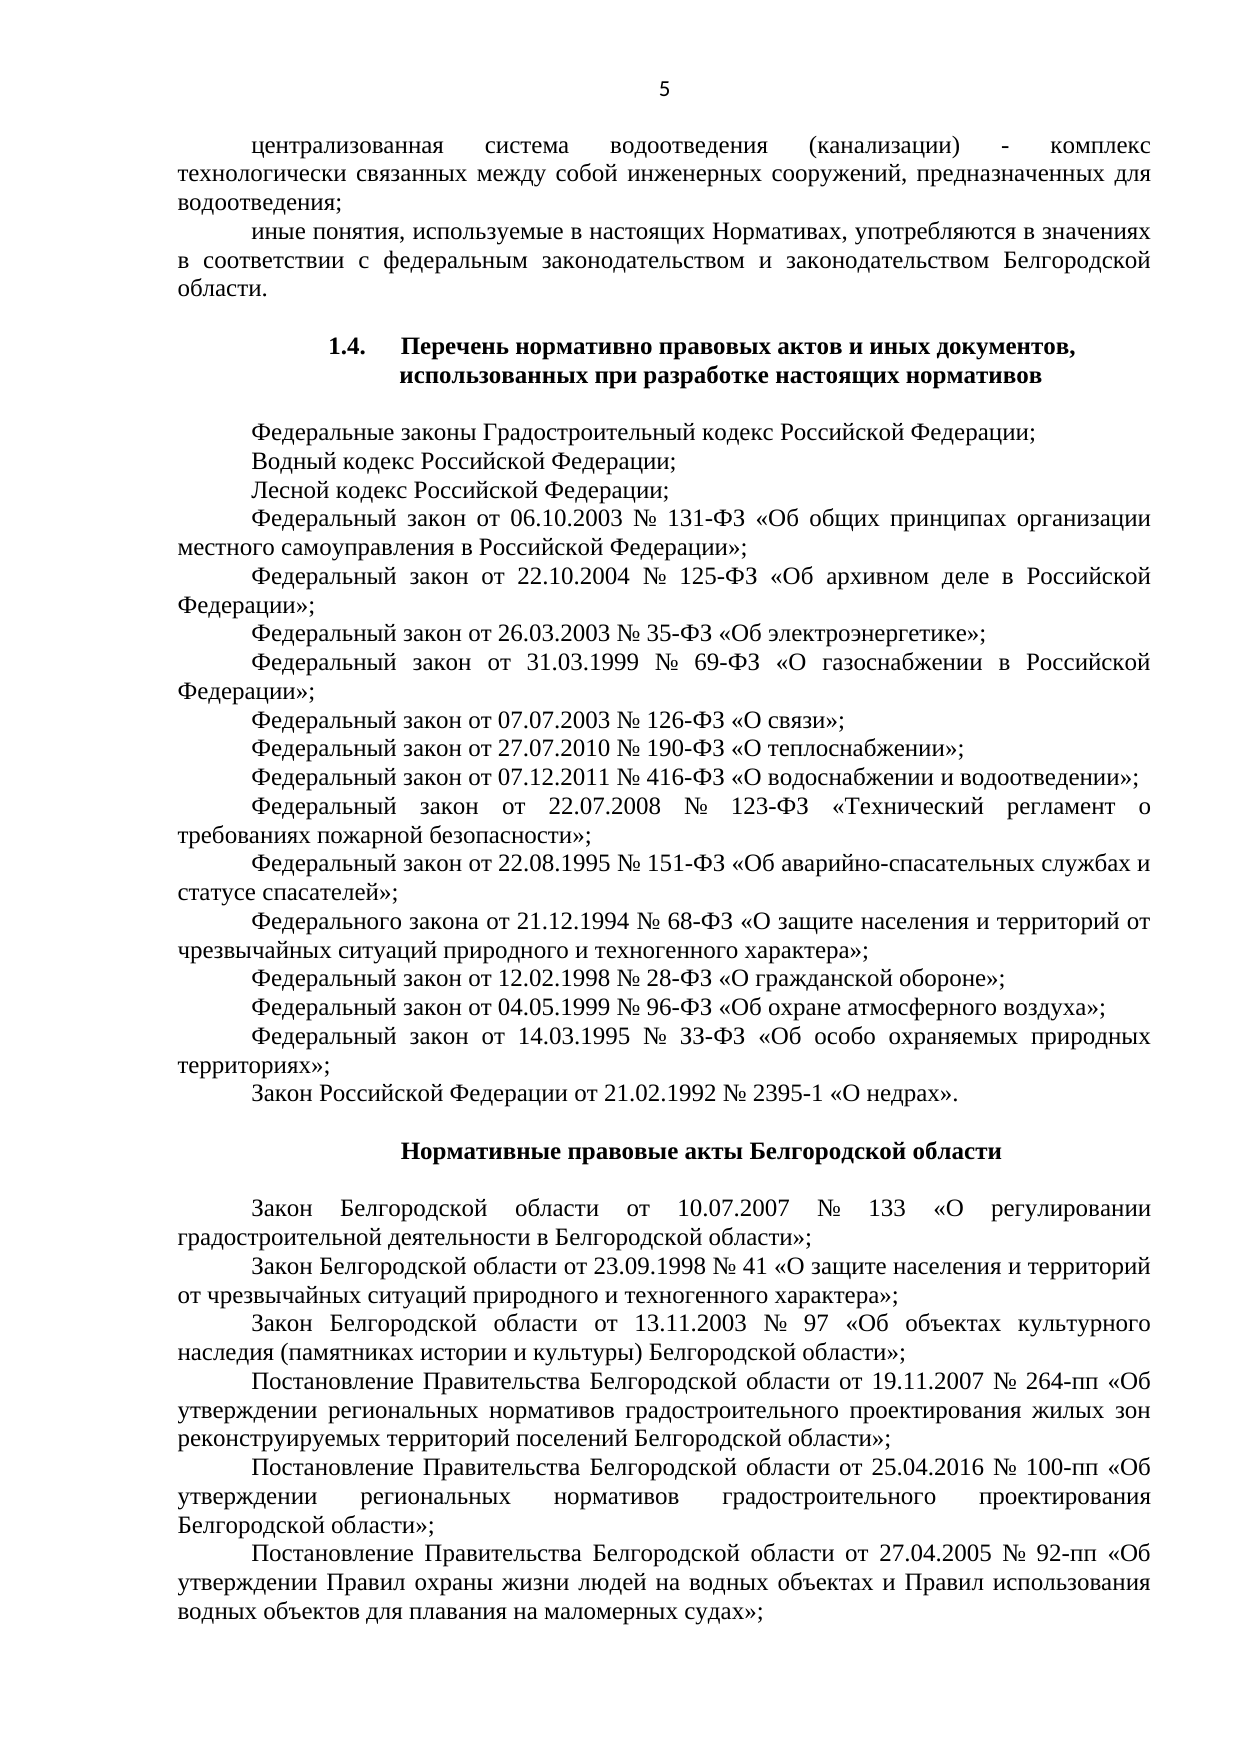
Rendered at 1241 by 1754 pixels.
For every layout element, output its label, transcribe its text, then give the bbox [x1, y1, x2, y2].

text Водный кодекс Российской Федерации; [177, 446, 1152, 475]
text Федеральный закон от 07.07.2003 № 126-ФЗ «О связи»; [177, 705, 1152, 733]
text иные понятия, используемые в настоящих Нормативах, употребляются в значениях в соответствии с федеральным законодательством и законодательством Белгородской области. [177, 216, 1152, 302]
text Закон Белгородской области от 13.11.2003 № 97 «Об объектах культурного наследия (памятниках истории и культуры) Белгородской области»; [177, 1308, 1152, 1366]
text Закон Российской Федерации от 21.02.1992 № 2395-1 «О недрах». [177, 1078, 1152, 1107]
text Лесной кодекс Российской Федерации; [177, 475, 1152, 503]
text Федеральный закон от 14.03.1995 № ЗЗ-ФЗ «Об особо охраняемых природных территориях»; [177, 1021, 1152, 1078]
text Федеральный закон от 04.05.1999 № 96-ФЗ «Об охране атмосферного воздуха»; [177, 992, 1152, 1021]
text Федеральный закон от 06.10.2003 № 131-ФЗ «Об общих принципах организации местного самоуправления в Российской Федерации»; [177, 503, 1152, 561]
text Федеральный закон от 22.07.2008 № 123-ФЗ «Технический регламент о требованиях пожарной безопасности»; [177, 791, 1152, 848]
text Постановление Правительства Белгородской области от 25.04.2016 № 100-пп «Об утверждении региональных нормативов градостроительного проектирования Белгородской области»; [177, 1452, 1152, 1538]
text Федеральный закон от 22.10.2004 № 125-ФЗ «Об архивном деле в Российской Федерации»; [177, 561, 1152, 618]
text Федеральный закон от 26.03.2003 № 35-ФЗ «Об электроэнергетике»; [177, 618, 1152, 647]
text Нормативные правовые акты Белгородской области [177, 1136, 1152, 1165]
text Федеральный закон от 07.12.2011 № 416-ФЗ «О водоснабжении и водоотведении»; [177, 762, 1152, 791]
text Закон Белгородской области от 10.07.2007 № 133 «О регулировании градостроительной деятельности в Белгородской области»; [177, 1193, 1152, 1251]
list Перечень нормативно правовых актов и иных документов, использованных при разработке настоящих нормативов [252, 331, 1152, 388]
text Постановление Правительства Белгородской области от 19.11.2007 № 264-пп «Об утверждении региональных нормативов градостроительного проектирования жилых зон реконструируемых территорий поселений Белгородской области»; [177, 1366, 1152, 1452]
text Закон Белгородской области от 23.09.1998 № 41 «О защите населения и территорий от чрезвычайных ситуаций природного и техногенного характера»; [177, 1251, 1152, 1308]
text Федеральные законы Градостроительный кодекс Российской Федерации; [177, 417, 1152, 446]
text Постановление Правительства Белгородской области от 27.04.2005 № 92-пп «Об утверждении Правил охраны жизни людей на водных объектах и Правил использования водных объектов для плавания на маломерных судах»; [177, 1538, 1152, 1625]
text централизованная система водоотведения (канализации) - комплекс технологически связанных между собой инженерных сооружений, предназначенных для водоотведения; [177, 130, 1152, 216]
text Федерального закона от 21.12.1994 № 68-ФЗ «О защите населения и территорий от чрезвычайных ситуаций природного и техногенного характера»; [177, 906, 1152, 963]
text Федеральный закон от 12.02.1998 № 28-ФЗ «О гражданской обороне»; [177, 963, 1152, 992]
text Федеральный закон от 27.07.2010 № 190-ФЗ «О теплоснабжении»; [177, 733, 1152, 762]
text Федеральный закон от 31.03.1999 № 69-ФЗ «О газоснабжении в Российской Федерации»; [177, 647, 1152, 705]
text Федеральный закон от 22.08.1995 № 151-ФЗ «Об аварийно-спасательных службах и статусе спасателей»; [177, 848, 1152, 906]
